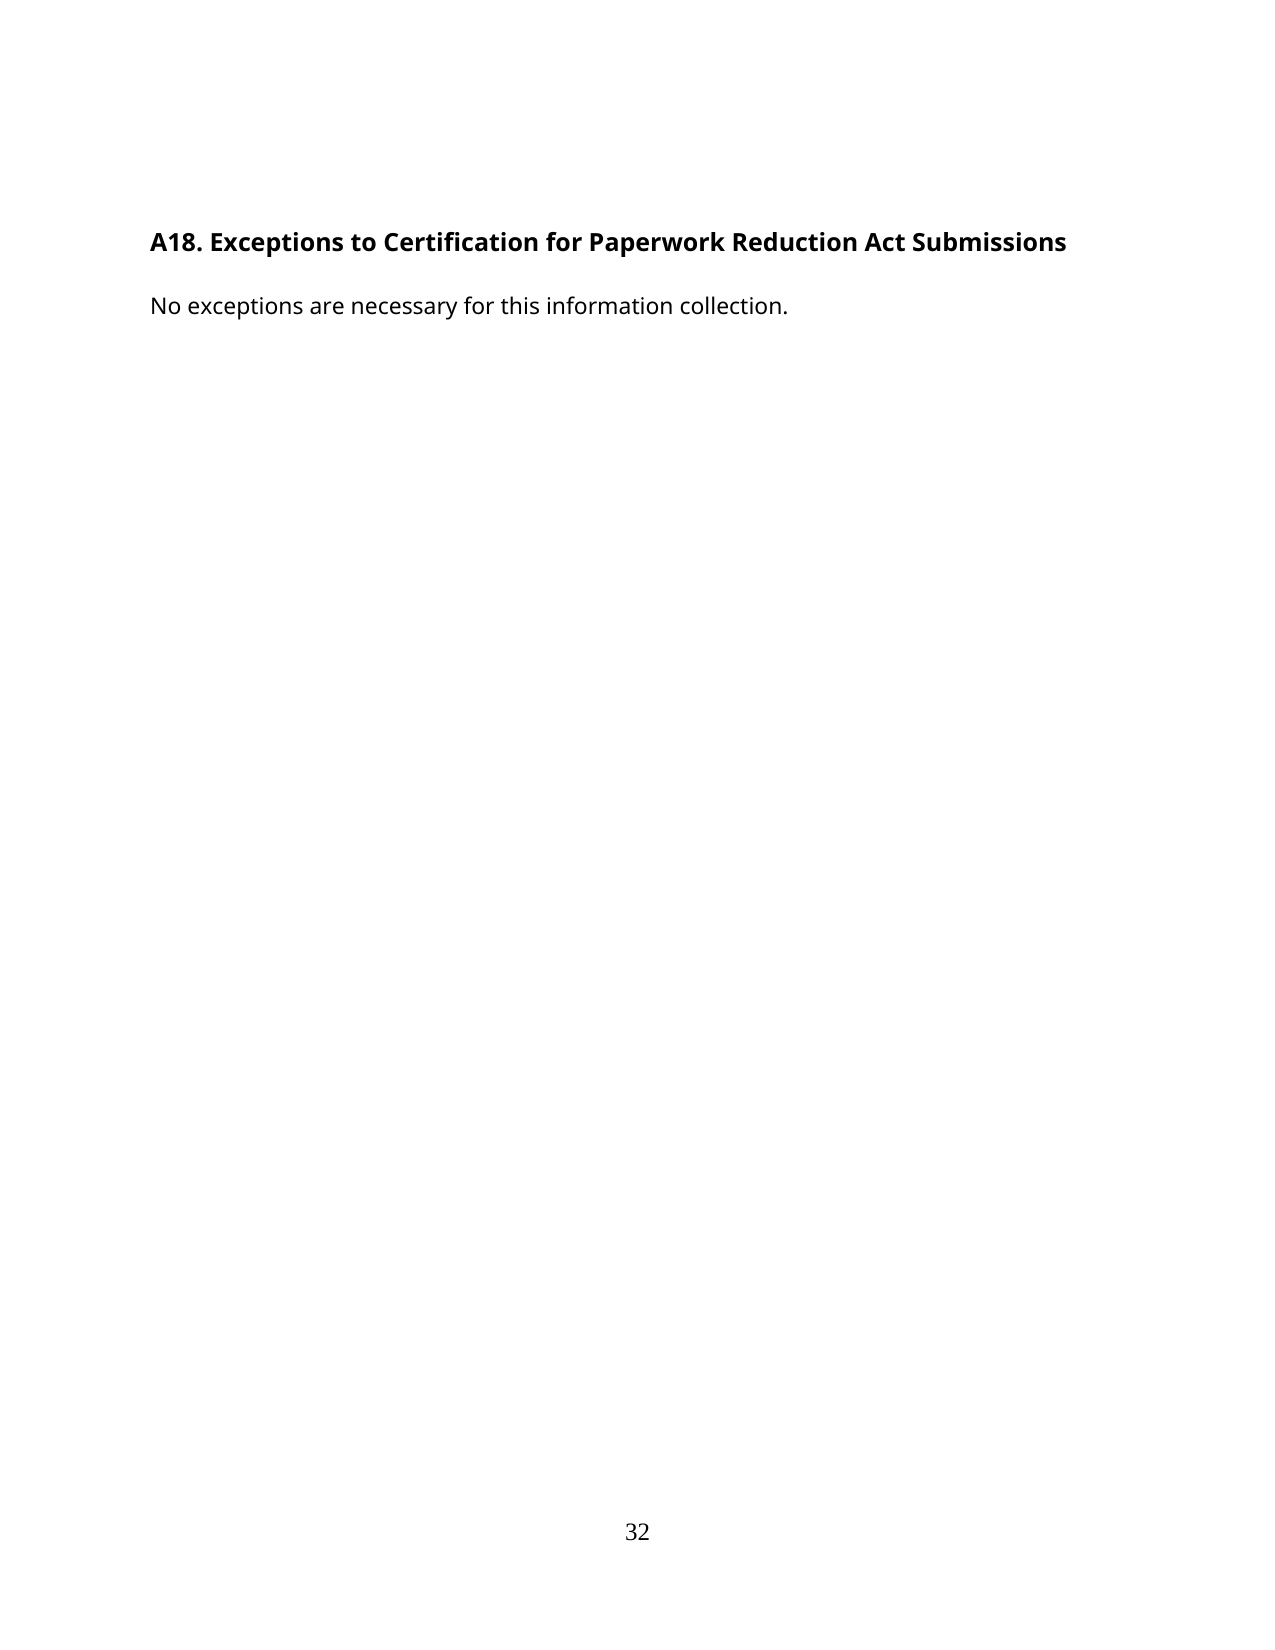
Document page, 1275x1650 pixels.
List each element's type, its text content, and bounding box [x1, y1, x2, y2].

text No exceptions are necessary for this information collection. [150, 290, 1125, 322]
subtitle A18. Exceptions to Certification for Paperwork Reduction Act Submissions [150, 225, 1125, 259]
